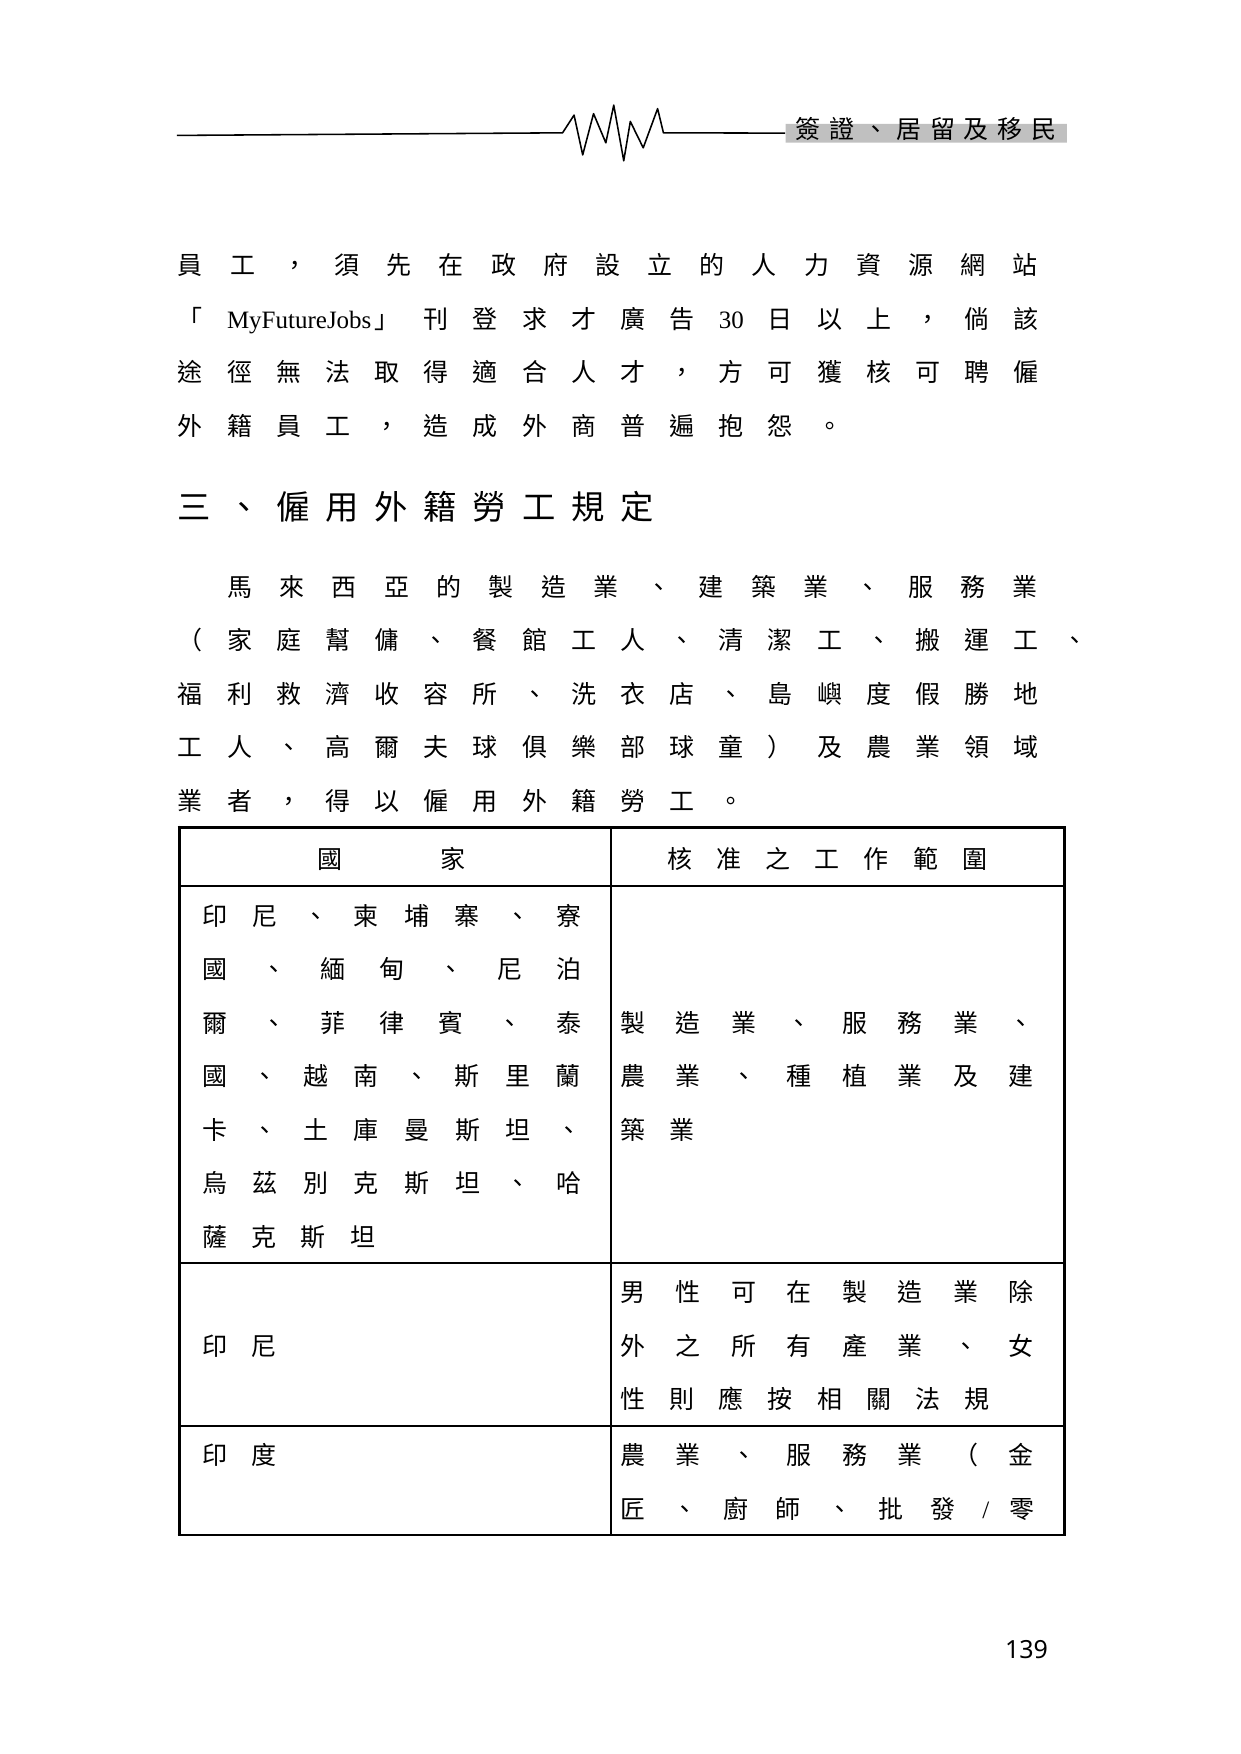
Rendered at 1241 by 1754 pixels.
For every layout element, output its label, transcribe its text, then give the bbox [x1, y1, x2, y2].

table_cell 製造業、服務業、農業、種植業及建築業 [612, 887, 1063, 1262]
table_cell 印度 [181, 1427, 610, 1534]
text 三、僱用外籍勞工規定 [178, 478, 1063, 532]
table_cell 農業、服務業（金匠、廚師、批發/零售、裁縫、理髮等）及建築業（安裝高壓電纜） [612, 1427, 1063, 1534]
table_header 核准之工作範圍 [612, 829, 1063, 885]
table_cell 印尼、柬埔寨、寮國、緬甸、尼泊爾、菲律賓、泰國、越南、斯里蘭卡、土庫曼斯坦、烏茲別克斯坦、哈薩克斯坦 [181, 887, 610, 1262]
table_cell 印尼 [181, 1264, 610, 1425]
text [178, 237, 1063, 451]
text 馬來西亞的製造業、建築業、服務業（家庭幫傭、餐館工人、清潔工、搬運工、福利救濟收容所、洗衣店、島嶼度假勝地工人、高爾夫球俱樂部球童）及農業領域業者，得以僱用外籍勞工。 [178, 558, 1063, 826]
table_cell 男性可在製造業除外之所有產業、女性則應按相關法規 [612, 1264, 1063, 1425]
table_header 國 家 [181, 829, 610, 885]
